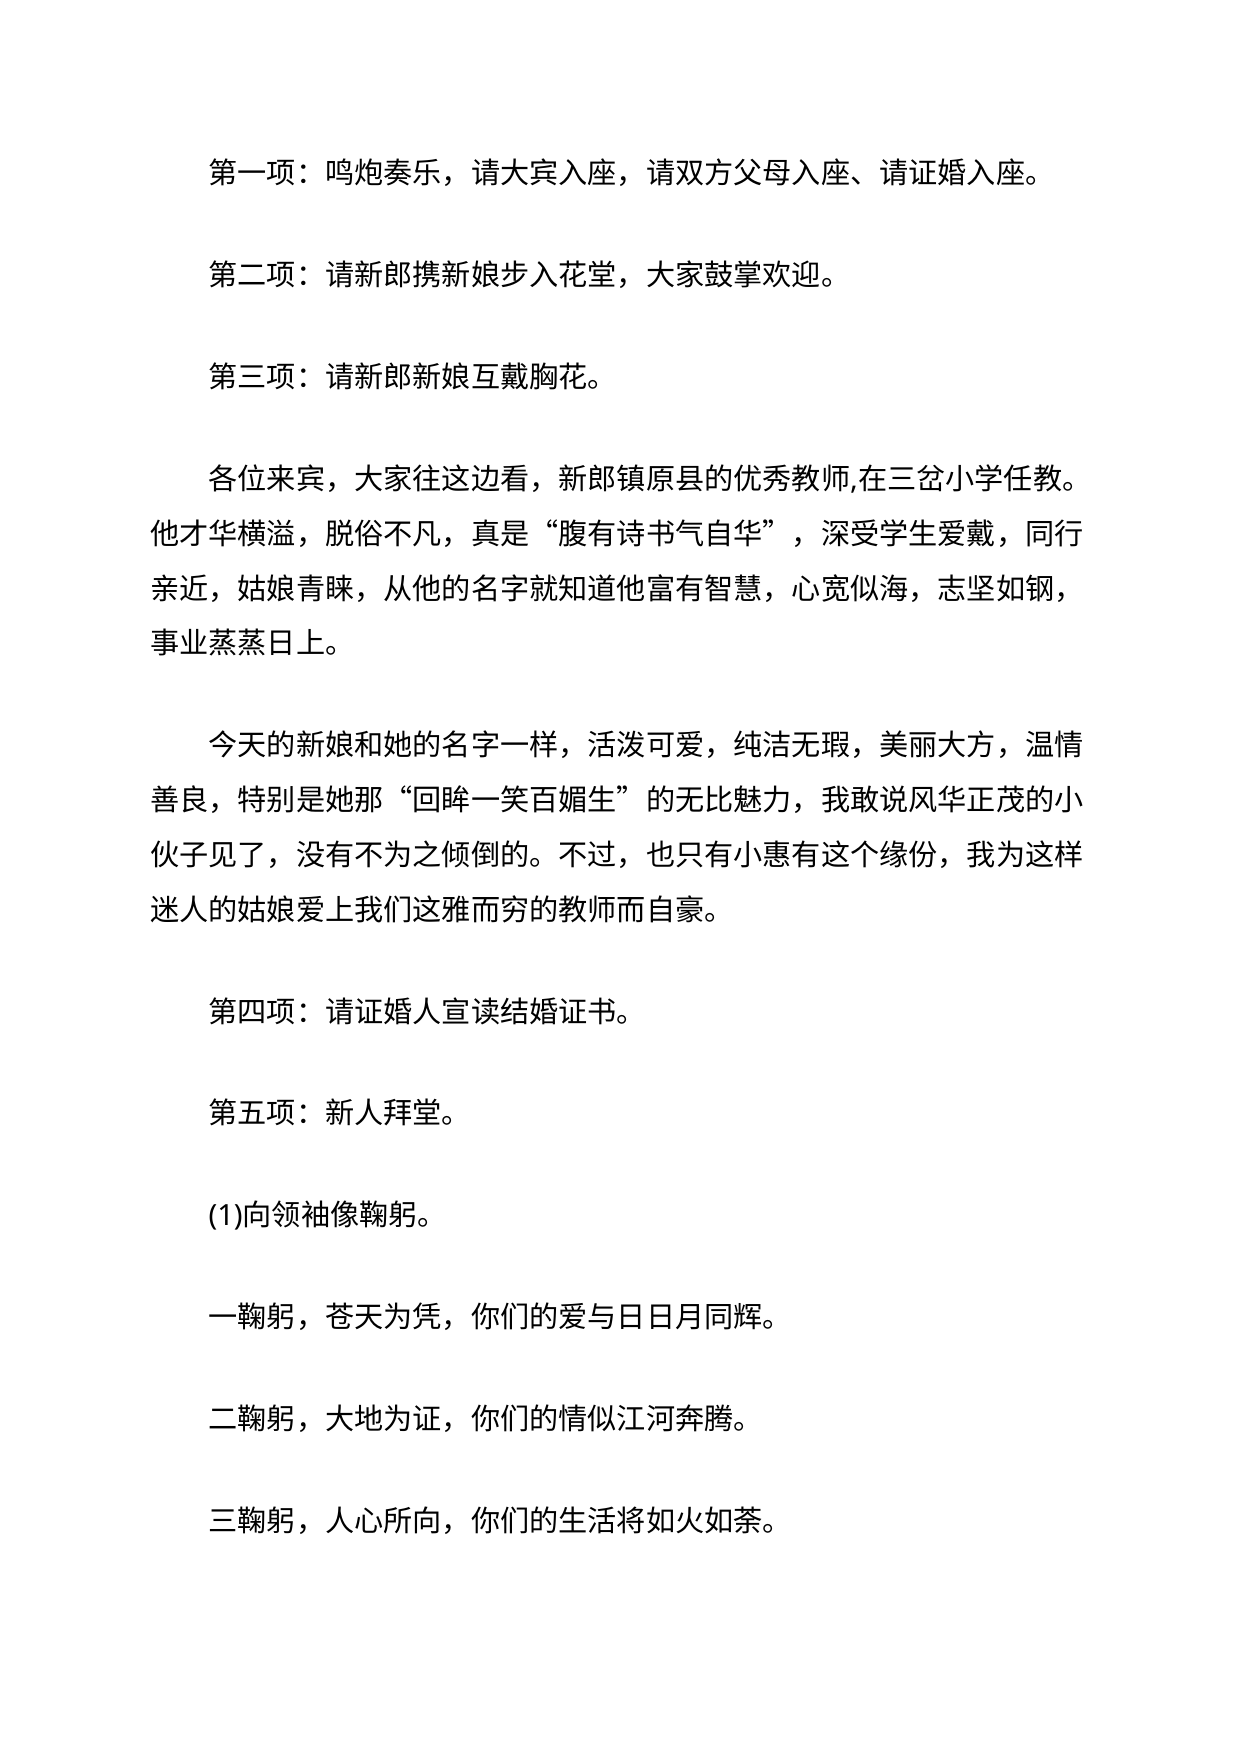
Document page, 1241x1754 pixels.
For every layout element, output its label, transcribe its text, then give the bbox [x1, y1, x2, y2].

text 第三项：请新郎新娘互戴胸花。 [150, 353, 1090, 396]
text 一鞠躬，苍天为凭，你们的爱与日日月同辉。 [150, 1294, 1090, 1336]
text 第二项：请新郎携新娘步入花堂，大家鼓掌欢迎。 [150, 252, 1090, 294]
text 第五项：新人拜堂。 [150, 1090, 1090, 1132]
text 第四项：请证婚人宣读结婚证书。 [150, 988, 1090, 1031]
text 第一项：鸣炮奏乐，请大宾入座，请双方父母入座、请证婚入座。 [150, 150, 1090, 192]
text 二鞠躬，大地为证，你们的情似江河奔腾。 [150, 1396, 1090, 1438]
text 各位来宾，大家往这边看，新郎镇原县的优秀教师,在三岔小学任教。他才华横溢，脱俗不凡，真是“腹有诗书气自华”，深受学生爱戴，同行亲近，姑娘青睐，从他的名字就知道他富有智慧，心宽似海，志坚如钢，事业蒸蒸日上。 [150, 455, 1090, 662]
text 今天的新娘和她的名字一样，活泼可爱，纯洁无瑕，美丽大方，温情善良，特别是她那“回眸一笑百媚生”的无比魅力，我敢说风华正茂的小伙子见了，没有不为之倾倒的。不过，也只有小惠有这个缘份，我为这样迷人的姑娘爱上我们这雅而穷的教师而自豪。 [150, 722, 1090, 929]
text 三鞠躬，人心所向，你们的生活将如火如荼。 [150, 1497, 1090, 1540]
text (1)向领袖像鞠躬。 [150, 1192, 1090, 1234]
